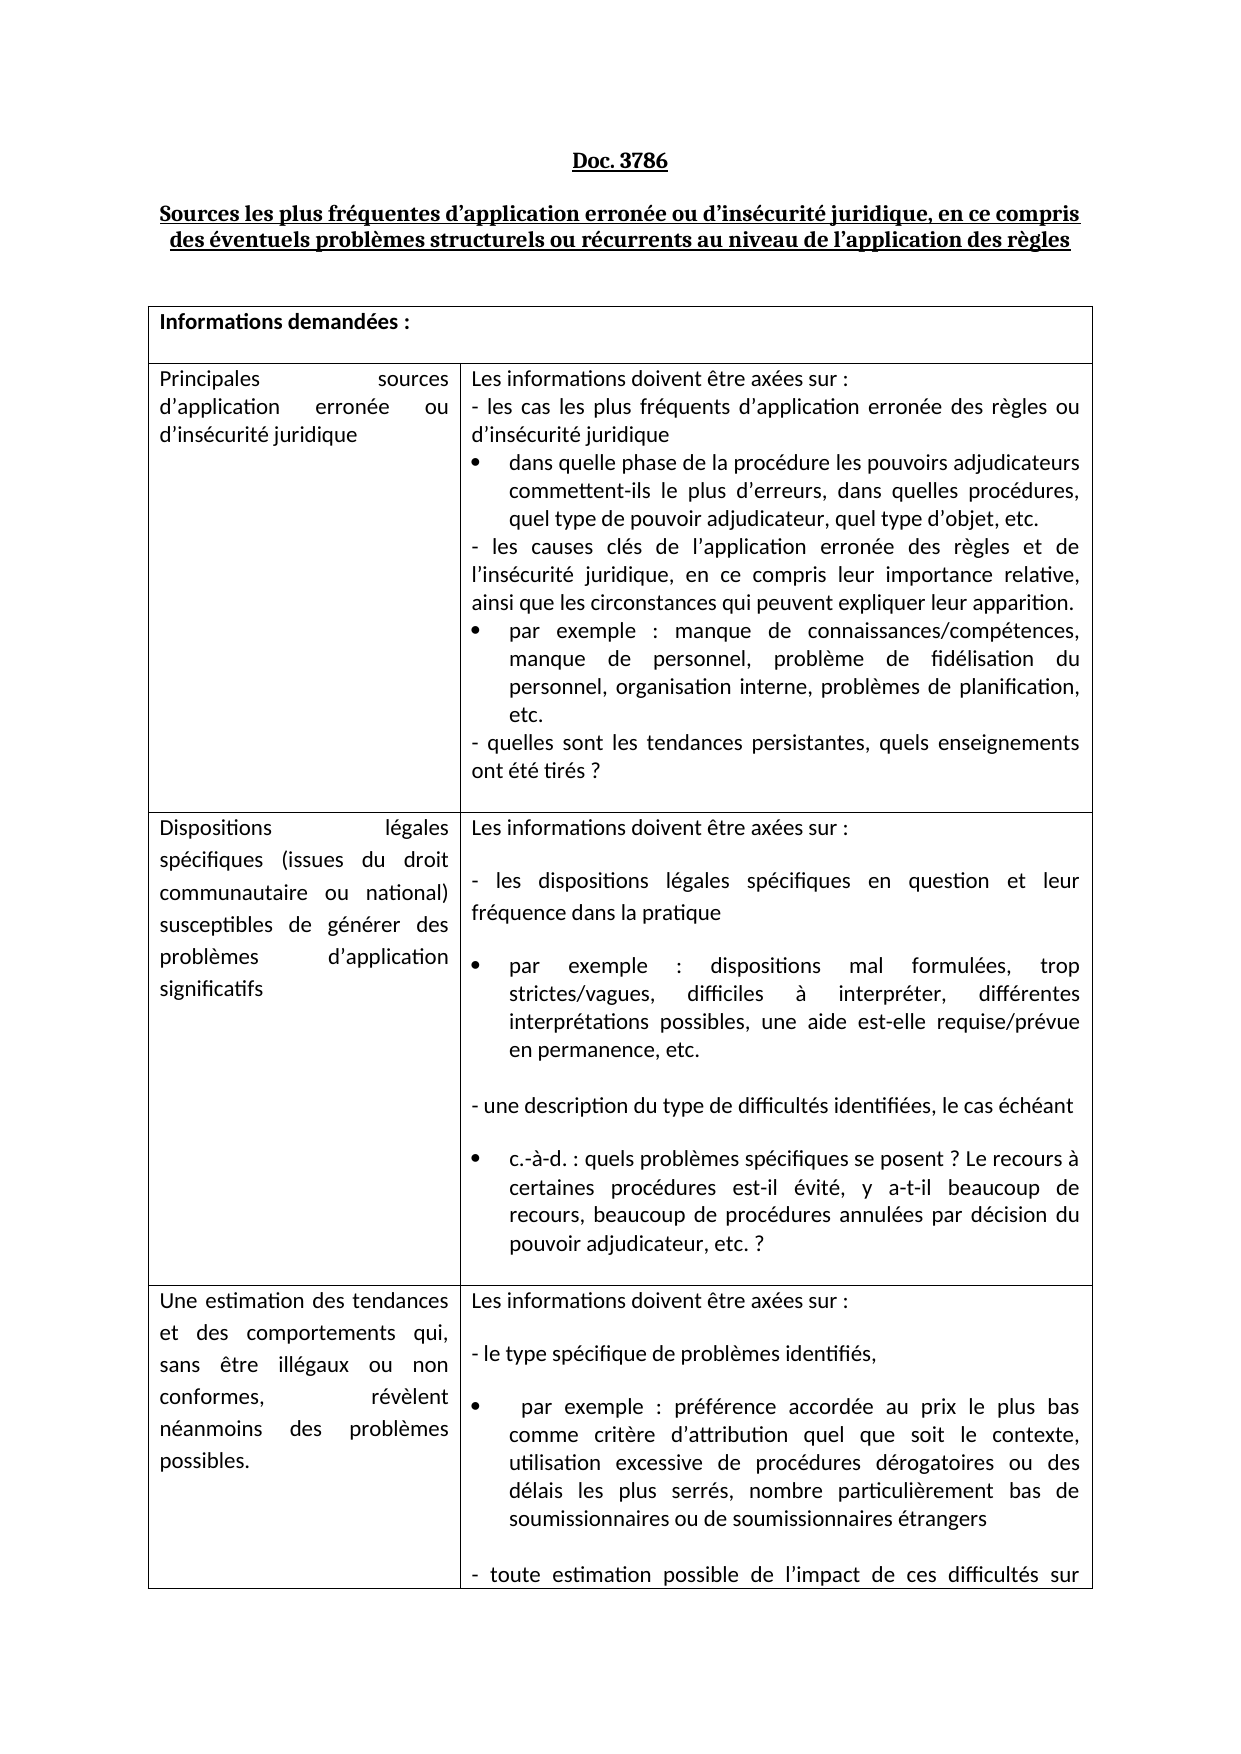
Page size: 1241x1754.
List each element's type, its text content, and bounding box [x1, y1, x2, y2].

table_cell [149, 1286, 460, 1588]
table_cell Les informations doivent être axées sur : - les dispositions légales spécifiques en question et leur fréquence dans la pratique par exemple : dispositions mal formulées, trop strictes/vagues, difficiles à interpréter, différentes interprétations possibles, une aide est-elle requise/prévue en permanence, etc. - une description du type de difficultés identifiées, le cas échéant c.-à-d. : quels problèmes spécifiques se posent ? Le recours à certaines procédures est-il évité, y a-t-il beaucoup de recours, beaucoup de procédures annulées par décision du pouvoir adjudicateur, etc. ? [461, 813, 1092, 1285]
text Sources les plus fréquentes d’application erronée ou d’insécurité juridique, en ce compris des éventuels problèmes structurels ou récurrents au niveau de l’application des règles [148, 200, 1093, 253]
table_header Informations demandées : [149, 307, 1092, 363]
table_cell Dispositions légales spécifiques (issues du droit communautaire ou national) susceptibles de générer des problèmes d’application significatifs [149, 813, 460, 1285]
table_cell Principales sources d’application erronée ou d’insécurité juridique [149, 364, 460, 812]
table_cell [461, 1286, 1092, 1588]
text Doc. 3786 [148, 148, 1093, 174]
table_cell Les informations doivent être axées sur : - les cas les plus fréquents d’application erronée des règles ou d’insécurité juridique dans quelle phase de la procédure les pouvoirs adjudicateurs commettent-ils le plus d’erreurs, dans quelles procédures, quel type de pouvoir adjudicateur, quel type d’objet, etc. - les causes clés de l’application erronée des règles et de l’insécurité juridique, en ce compris leur importance relative, ainsi que les circonstances qui peuvent expliquer leur apparition. par exemple : manque de connaissances/compétences, manque de personnel, problème de fidélisation du personnel, organisation interne, problèmes de planification, etc. - quelles sont les tendances persistantes, quels enseignements ont été tirés ? [461, 364, 1092, 812]
